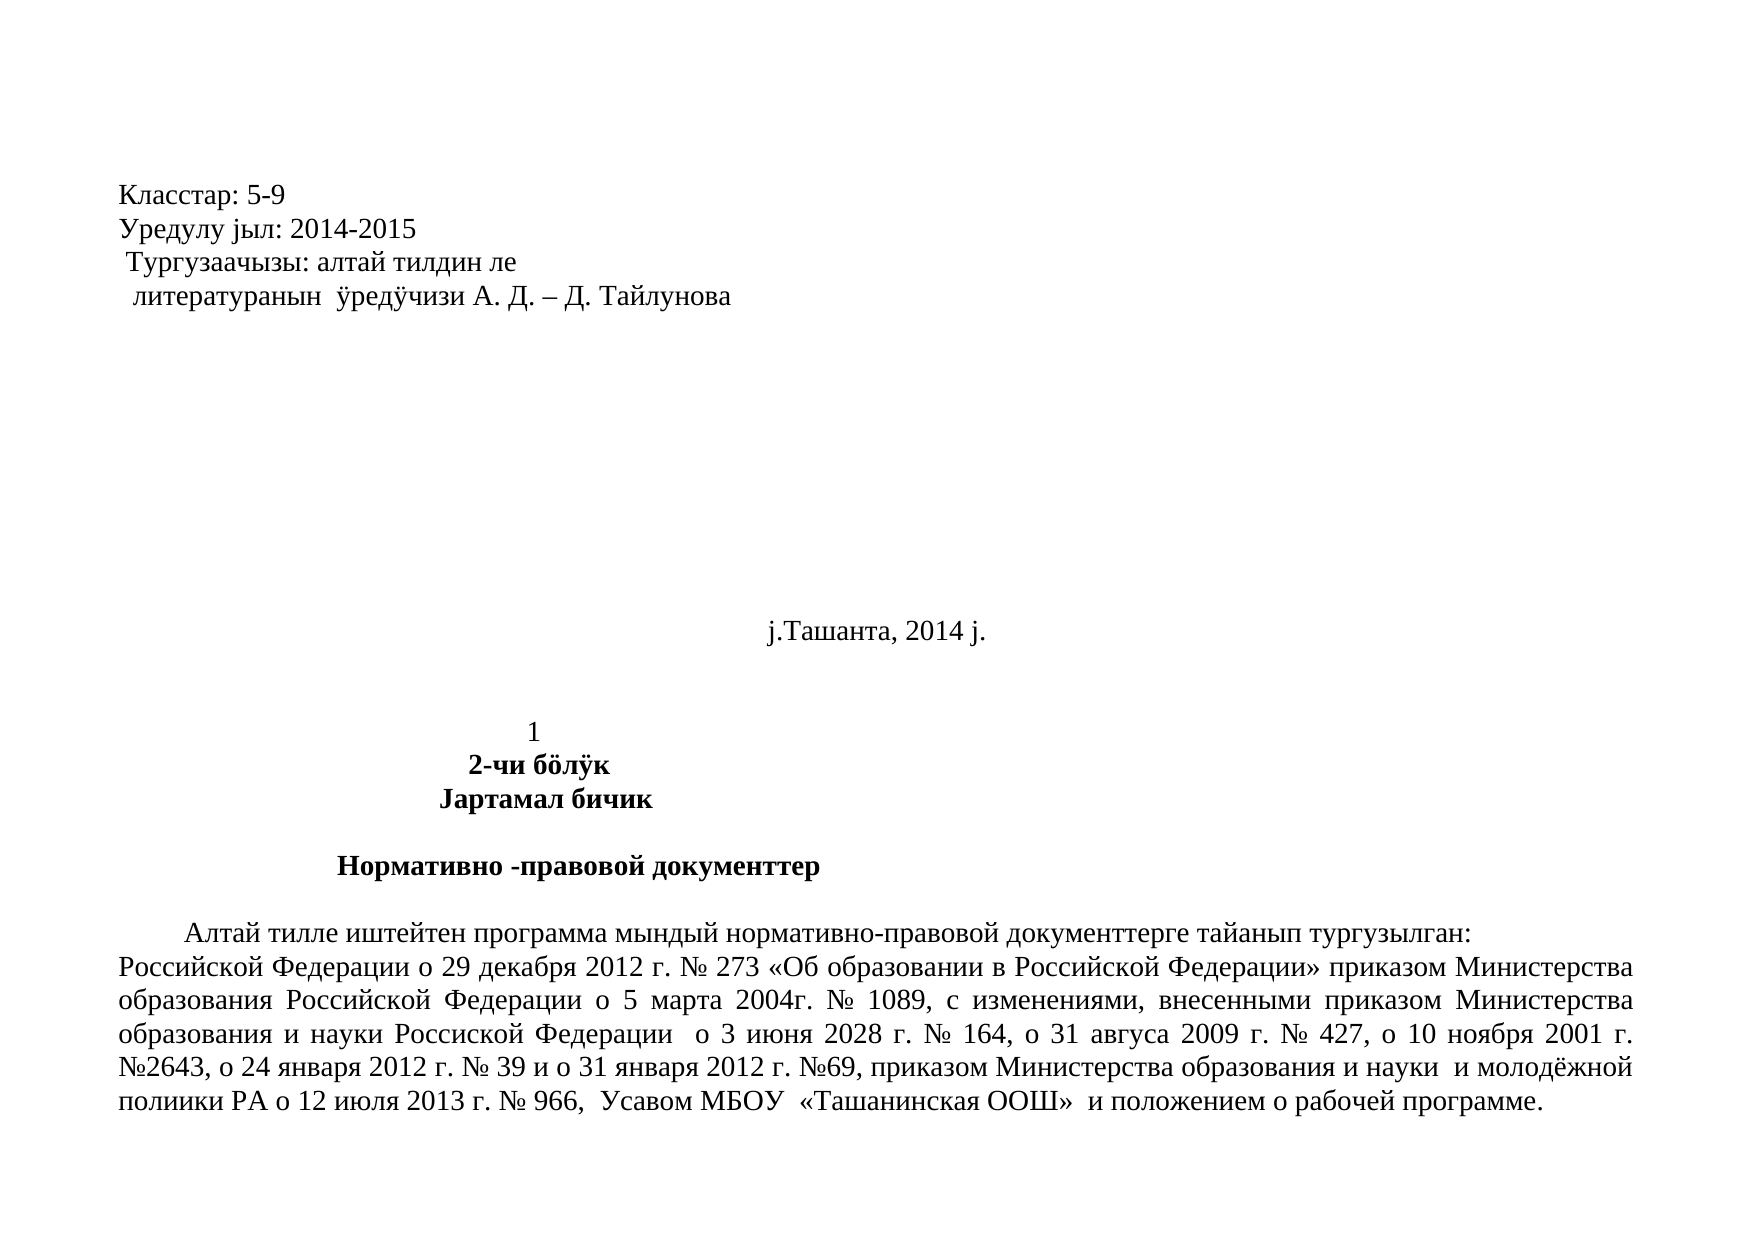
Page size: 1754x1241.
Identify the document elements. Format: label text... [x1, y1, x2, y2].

text Нормативно -правовой документтер [118, 848, 1636, 882]
text j.Ташанта, 2014 j. [118, 613, 1636, 647]
text 1 [118, 714, 1636, 747]
text Уредулу jыл: 2014-2015 [118, 211, 1636, 244]
text Jартамал бичик [118, 781, 1636, 814]
text литературанын ÿредÿчизи А. Д. – Д. Тайлунова [118, 278, 1636, 311]
text Тургузаачызы: алтай тилдин ле [118, 244, 1636, 278]
text Алтай тилле иштейтен программа мындый нормативно-правовой документтерге тайанып тургузылган: [118, 915, 1636, 949]
text Класстар: 5-9 [118, 177, 1636, 211]
text 2-чи бӧлӱк [118, 747, 1636, 781]
text Российской Федерации о 29 декабря 2012 г. № 273 «Об образовании в Российской Федерации» приказом Министерства образования Российской Федерации о 5 марта 2004г. № 1089, с изменениями, внесенными приказом Министерства образования и науки Россиской Федерации о 3 июня 2028 г. № 164, о 31 авгуса 2009 г. № 427, о 10 ноября 2001 г. №2643, о 24 января 2012 г. № 39 и о 31 января 2012 г. №69, приказом Министерства образования и науки и молодёжной полиики РА о 12 июля 2013 г. № 966, Усавом МБОУ «Ташанинская ООШ» и положением о рабочей программе. [118, 949, 1636, 1116]
